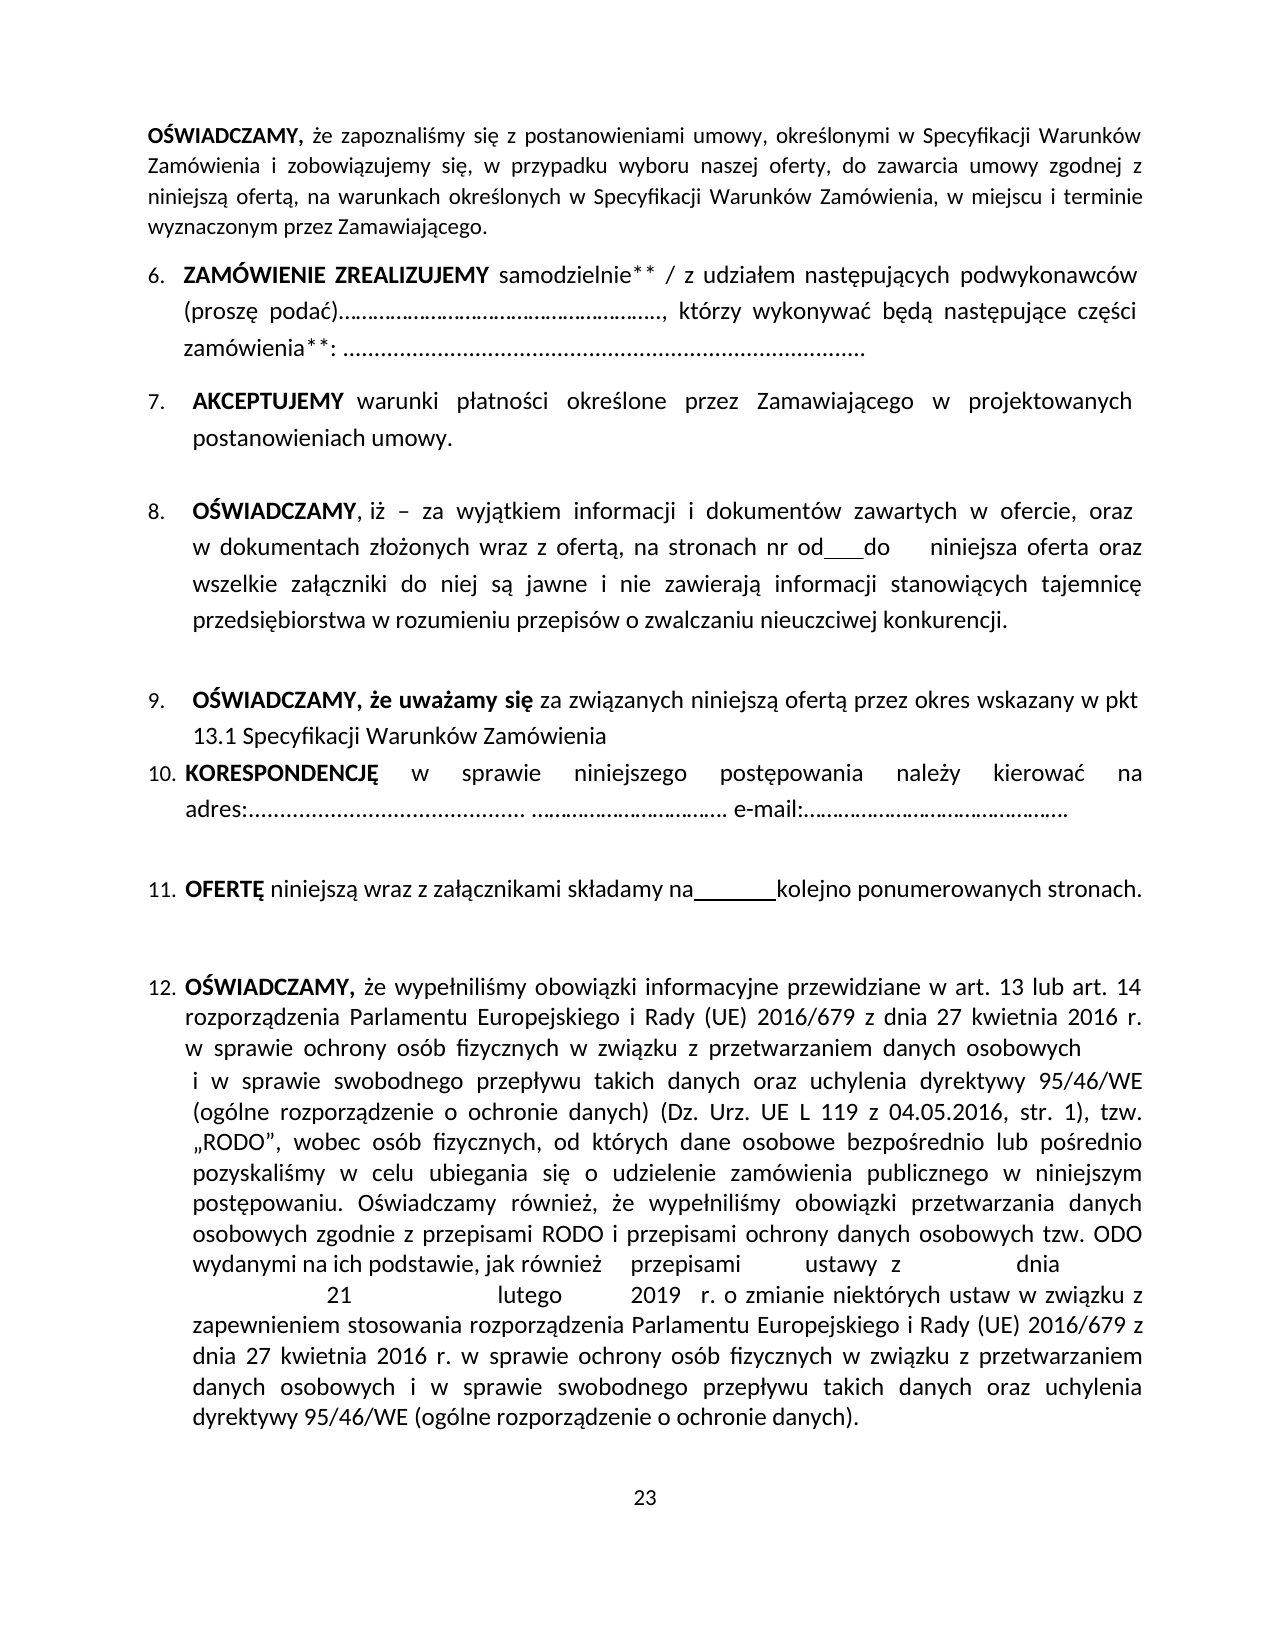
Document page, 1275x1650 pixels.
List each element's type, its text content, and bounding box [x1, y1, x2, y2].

list ZAMÓWIENIE ZREALIZUJEMY samodzielnie** / z udziałem następujących podwykonawców (proszę podać)……………………………………………….., którzy wykonywać będą następujące części zamówienia**: ................................................................................... [148, 259, 1138, 362]
text w dokumentach złożonych wraz z ofertą, na stronach nr od do niniejsza oferta oraz wszelkie załączniki do niej są jawne i nie zawierają informacji stanowiących tajemnicę przedsiębiorstwa w rozumieniu przepisów o zwalczaniu nieuczciwej konkurencji. [192, 531, 1143, 635]
text OŚWIADCZAMY, że zapoznaliśmy się z postanowieniami umowy, określonymi w Specyfikacji Warunków Zamówienia i zobowiązujemy się, w przypadku wyboru naszej oferty, do zawarcia umowy zgodnej z niniejszą ofertą, na warunkach określonych w Specyfikacji Warunków Zamówienia, w miejscu i terminie wyznaczonym przez Zamawiającego. [148, 121, 1143, 240]
list AKCEPTUJEMY warunki płatności określone przez Zamawiającego w projektowanych [148, 385, 1198, 416]
text 13.1 Specyfikacji Warunków Zamówienia [192, 720, 1198, 751]
text postanowieniach umowy. [192, 422, 1198, 452]
list OŚWIADCZAMY, że wypełniliśmy obowiązki informacyjne przewidziane w art. 13 lub art. 14 rozporządzenia Parlamentu Europejskiego i Rady (UE) 2016/679 z dnia 27 kwietnia 2016 r. w sprawie ochrony osób fizycznych w związku z przetwarzaniem danych osobowych [148, 971, 1143, 1062]
list KORESPONDENCJĘ w sprawie niniejszego postępowania należy kierować na adres:............................................ ……………………………. e-mail:………………………………………. [148, 757, 1142, 824]
list OŚWIADCZAMY, iż – za wyjątkiem informacji i dokumentów zawartych w ofercie, oraz [148, 495, 1198, 526]
list OŚWIADCZAMY, że uważamy się za związanych niniejszą ofertą przez okres wskazany w pkt [148, 684, 1198, 714]
list OFERTĘ niniejszą wraz z załącznikami składamy na kolejno ponumerowanych stronach. [148, 873, 1198, 904]
list i w sprawie swobodnego przepływu takich danych oraz uchylenia dyrektywy 95/46/WE (ogólne rozporządzenie o ochronie danych) (Dz. Urz. UE L 119 z 04.05.2016, str. 1), tzw. „RODO”, wobec osób fizycznych, od których dane osobowe bezpośrednio lub pośrednio pozyskaliśmy w celu ubiegania się o udzielenie zamówienia publicznego w niniejszym postępowaniu. Oświadczamy również, że wypełniliśmy obowiązki przetwarzania danych osobowych zgodnie z przepisami RODO i przepisami ochrony danych osobowych tzw. ODO wydanymi na ich podstawie, jak również przepisami ustawy z dnia 21 lutego 2019 r. o zmianie niektórych ustaw w związku z zapewnieniem stosowania rozporządzenia Parlamentu Europejskiego i Rady (UE) 2016/679 z dnia 27 kwietnia 2016 r. w sprawie ochrony osób fizycznych w związku z przetwarzaniem danych osobowych i w sprawie swobodnego przepływu takich danych oraz uchylenia dyrektywy 95/46/WE (ogólne rozporządzenie o ochronie danych). [192, 1066, 1143, 1432]
